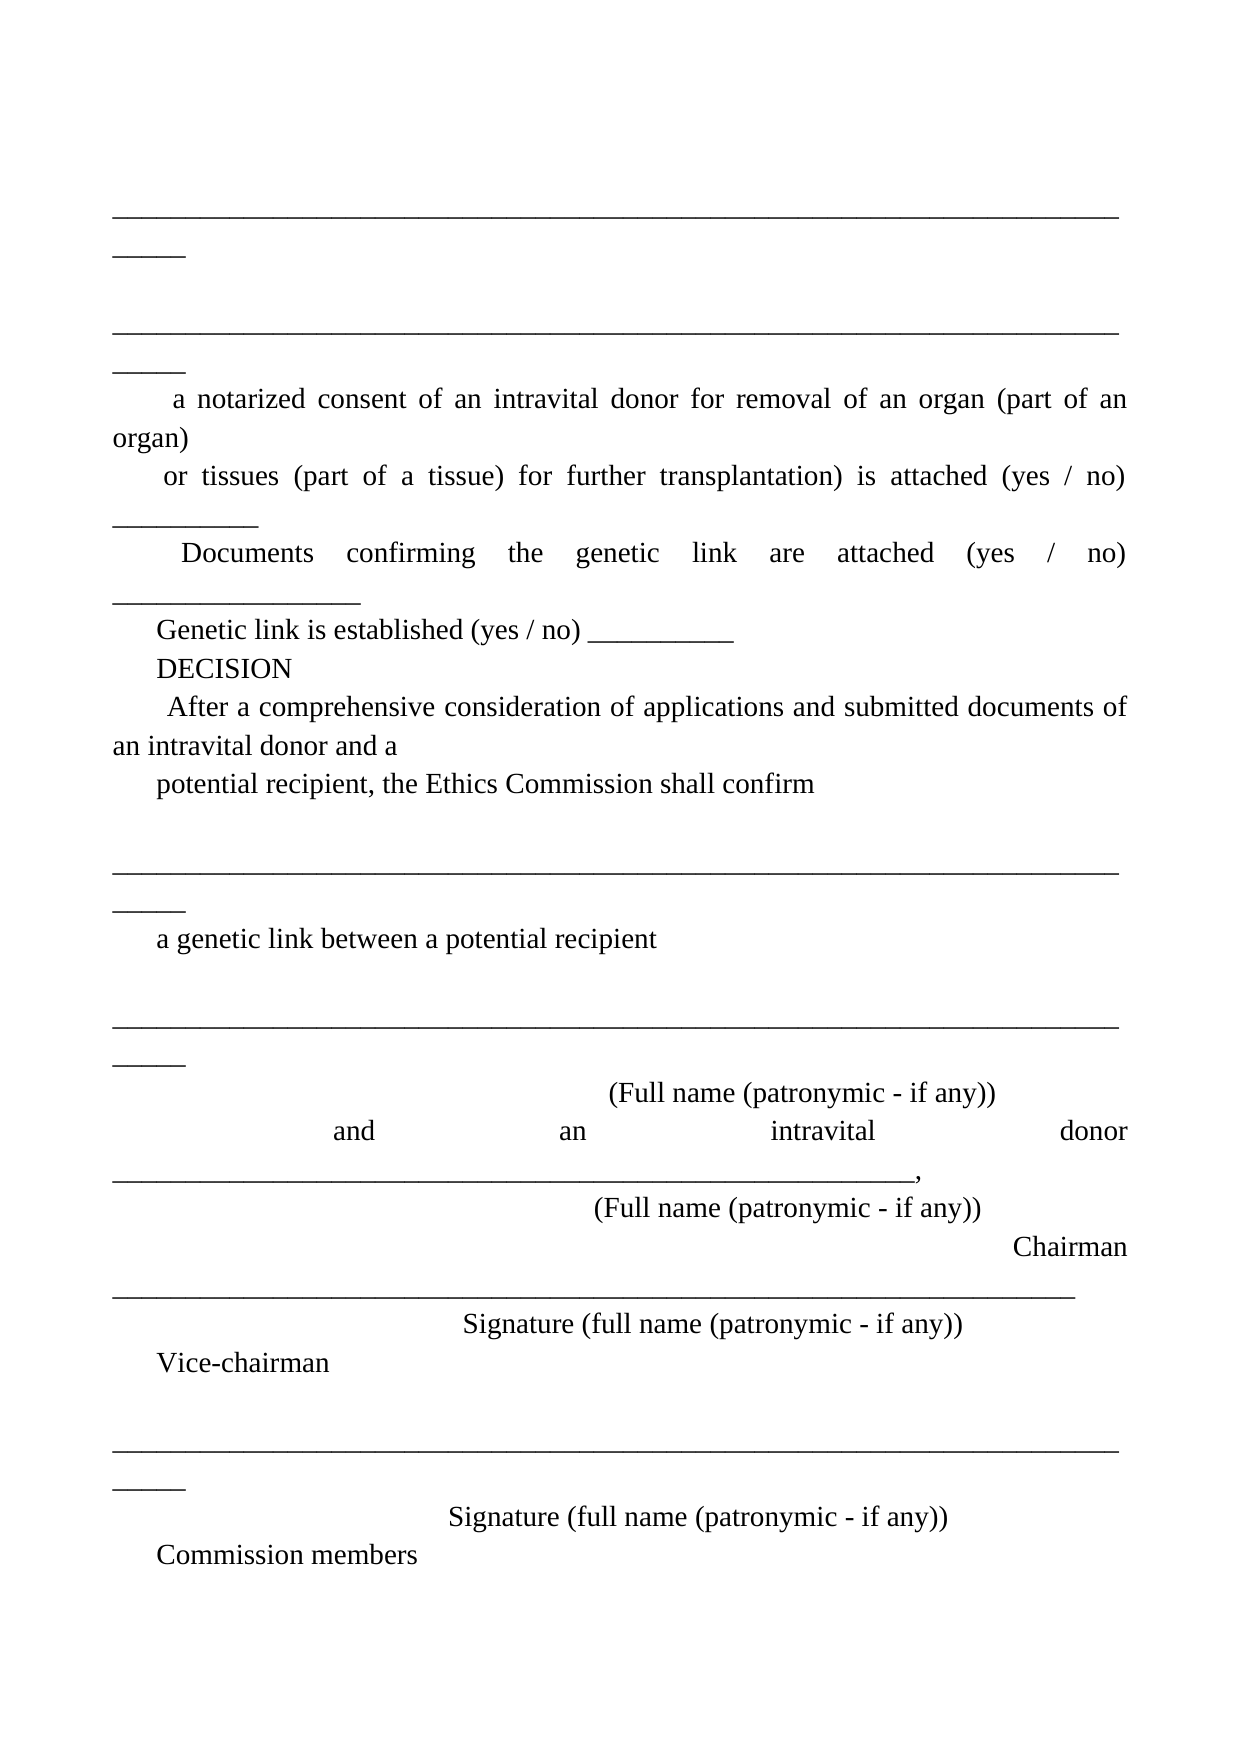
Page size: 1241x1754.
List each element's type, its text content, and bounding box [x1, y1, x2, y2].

text (Full name (patronymic - if any)) [112, 1075, 1128, 1108]
text a genetic link between a potential recipient [112, 921, 1128, 954]
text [112, 1383, 1128, 1494]
text Vice-chairman [112, 1345, 1128, 1378]
text (Full name (patronymic - if any)) [112, 1191, 1128, 1224]
text potential recipient, the Ethics Commission shall confirm [112, 767, 1128, 800]
text Commission members [112, 1537, 1128, 1571]
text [112, 266, 1128, 376]
text and an intravital donor _______________________________________________________, [112, 1113, 1128, 1186]
text __________________________________________________________________________ [112, 805, 1128, 916]
text a notarized consent of an intravital donor for removal of an organ (part of an organ) [112, 381, 1128, 453]
text or tissues (part of a tissue) for further transplantation) is attached (yes / no) __________ [112, 458, 1128, 530]
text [112, 1306, 1128, 1340]
text Documents confirming the genetic link are attached (yes / no) _________________ [112, 535, 1128, 607]
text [112, 150, 1128, 261]
text DECISION [112, 651, 1128, 684]
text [112, 1499, 1128, 1532]
text After a comprehensive consideration of applications and submitted documents of an intravital donor and a [112, 689, 1128, 762]
text Chairman __________________________________________________________________ [112, 1229, 1128, 1301]
text Genetic link is established (yes / no) __________ [112, 612, 1128, 646]
text __________________________________________________________________________ [112, 959, 1128, 1070]
